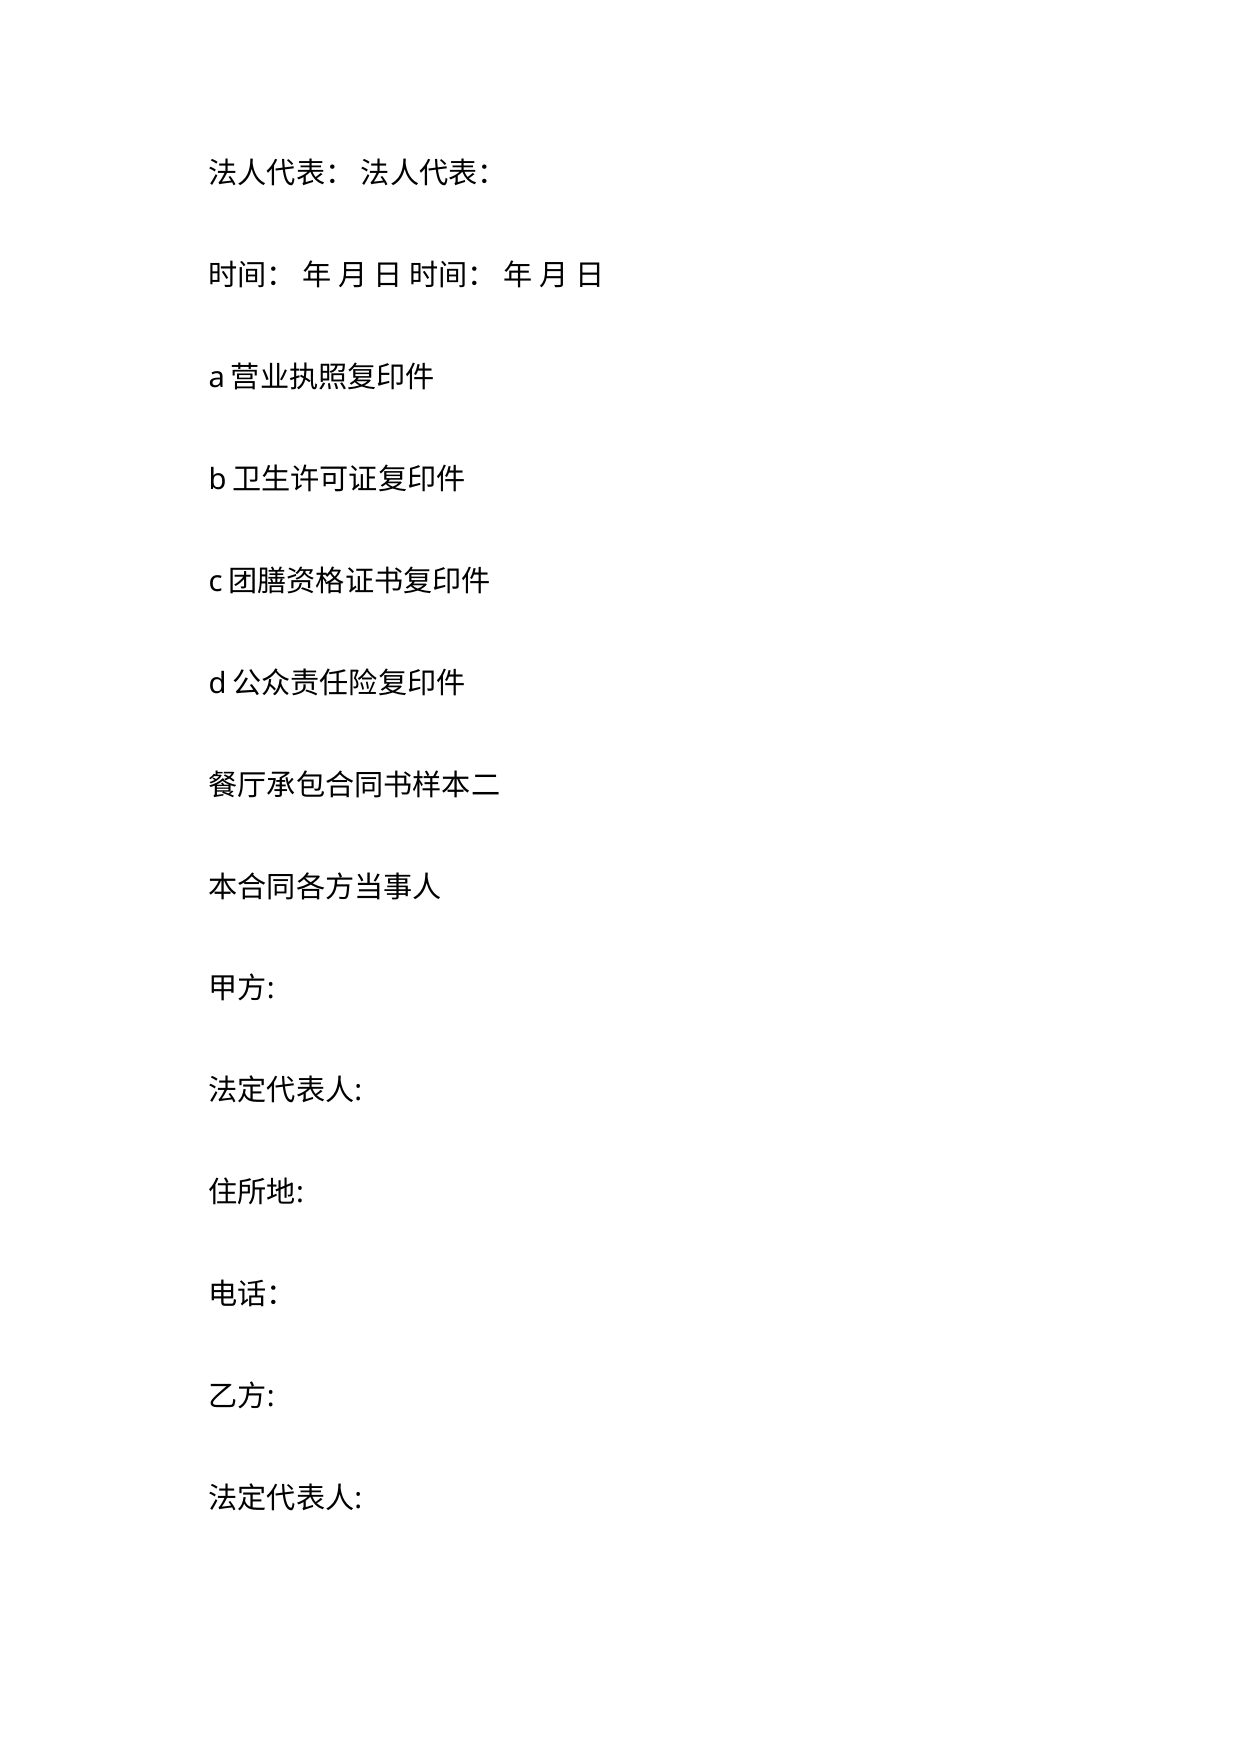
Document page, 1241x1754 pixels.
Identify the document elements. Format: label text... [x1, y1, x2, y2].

text 甲方: [150, 965, 1090, 1007]
text 餐厅承包合同书样本二 [150, 761, 1090, 804]
text 住所地: [150, 1169, 1090, 1211]
text c团膳资格证书复印件 [150, 557, 1090, 600]
text 本合同各方当事人 [150, 863, 1090, 906]
text b卫生许可证复印件 [150, 456, 1090, 498]
text 乙方: [150, 1373, 1090, 1415]
text a营业执照复印件 [150, 353, 1090, 396]
text 电话： [150, 1271, 1090, 1313]
text 法人代表： 法人代表： [150, 150, 1090, 192]
text 法定代表人: [150, 1475, 1090, 1517]
text d公众责任险复印件 [150, 659, 1090, 702]
text 时间： 年 月 日 时间： 年 月 日 [150, 252, 1090, 294]
text 法定代表人: [150, 1067, 1090, 1109]
